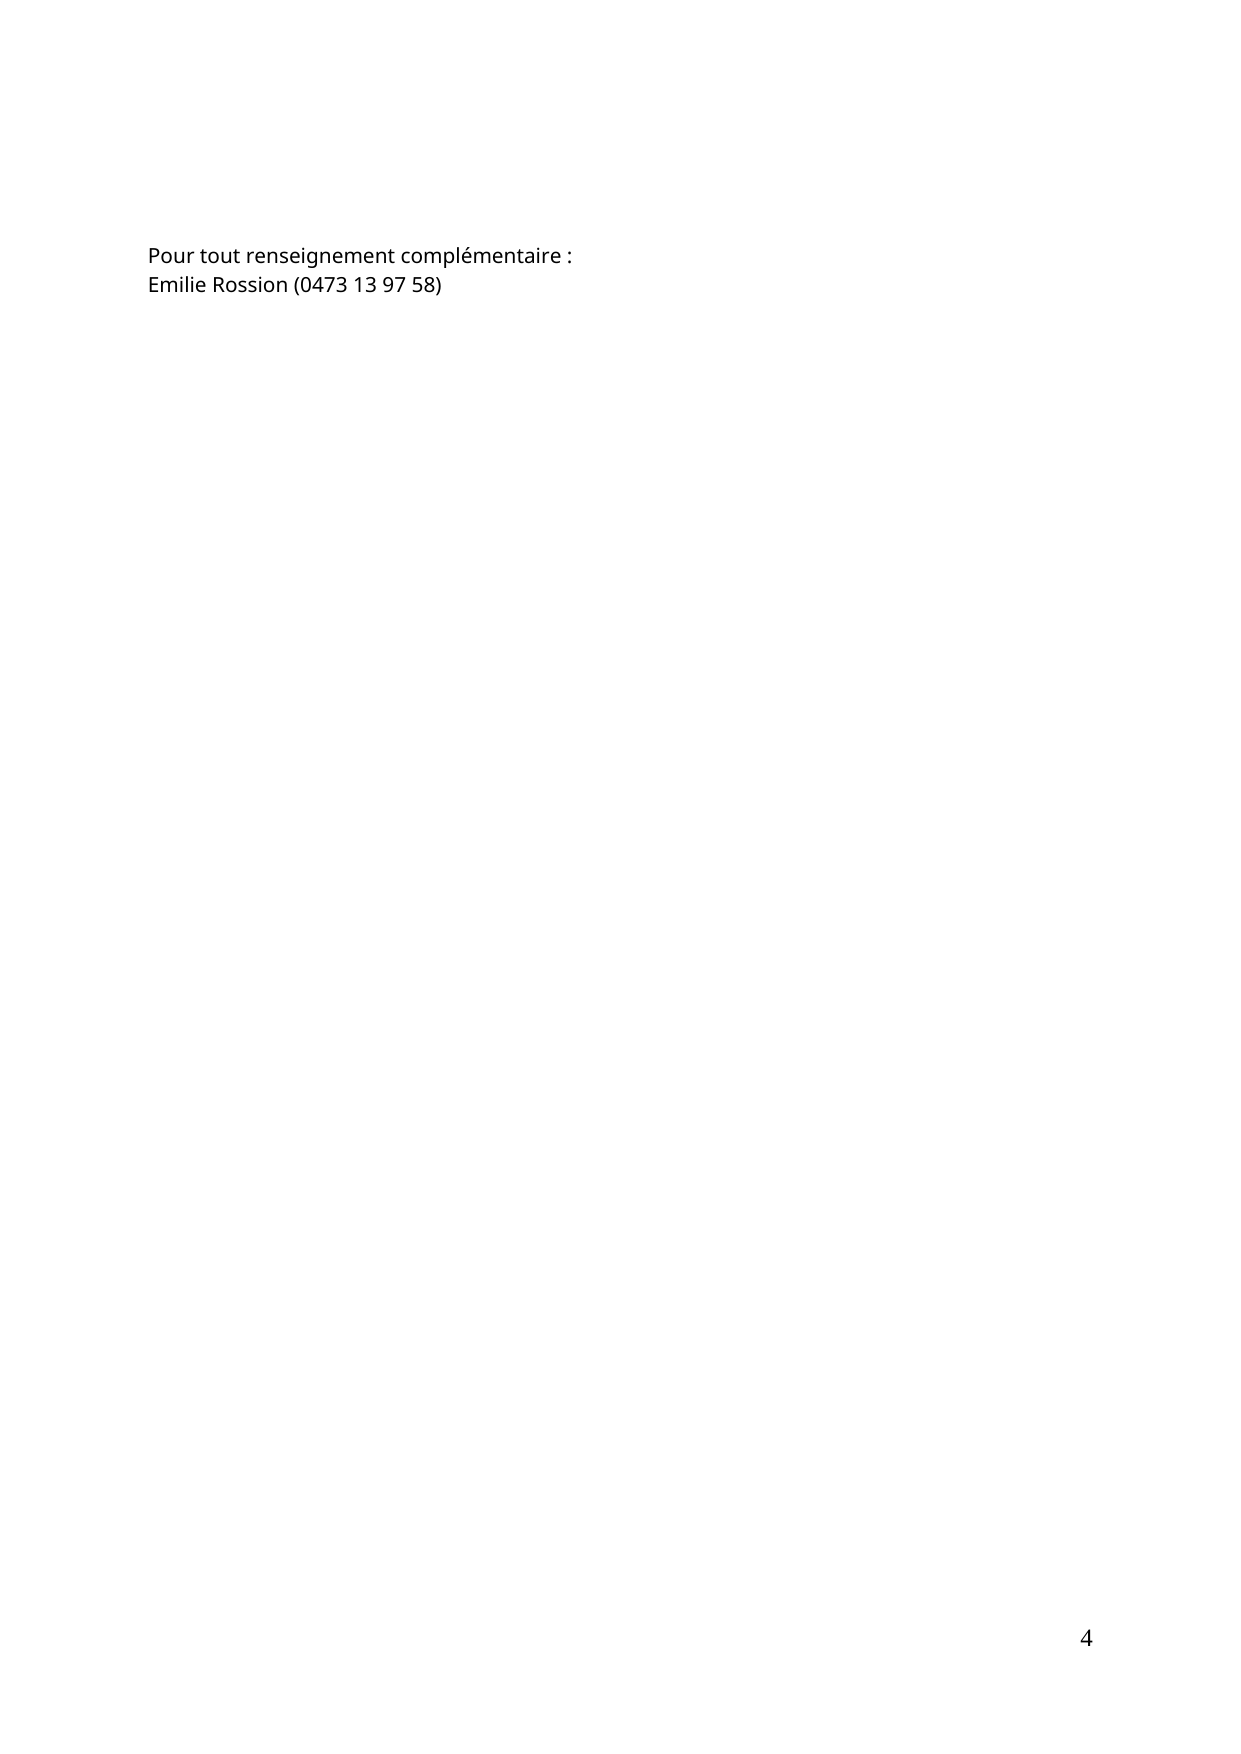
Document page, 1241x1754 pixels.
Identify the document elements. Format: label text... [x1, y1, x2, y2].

text Emilie Rossion (0473 13 97 58) [148, 270, 1093, 298]
text Pour tout renseignement complémentaire : [148, 241, 1093, 270]
